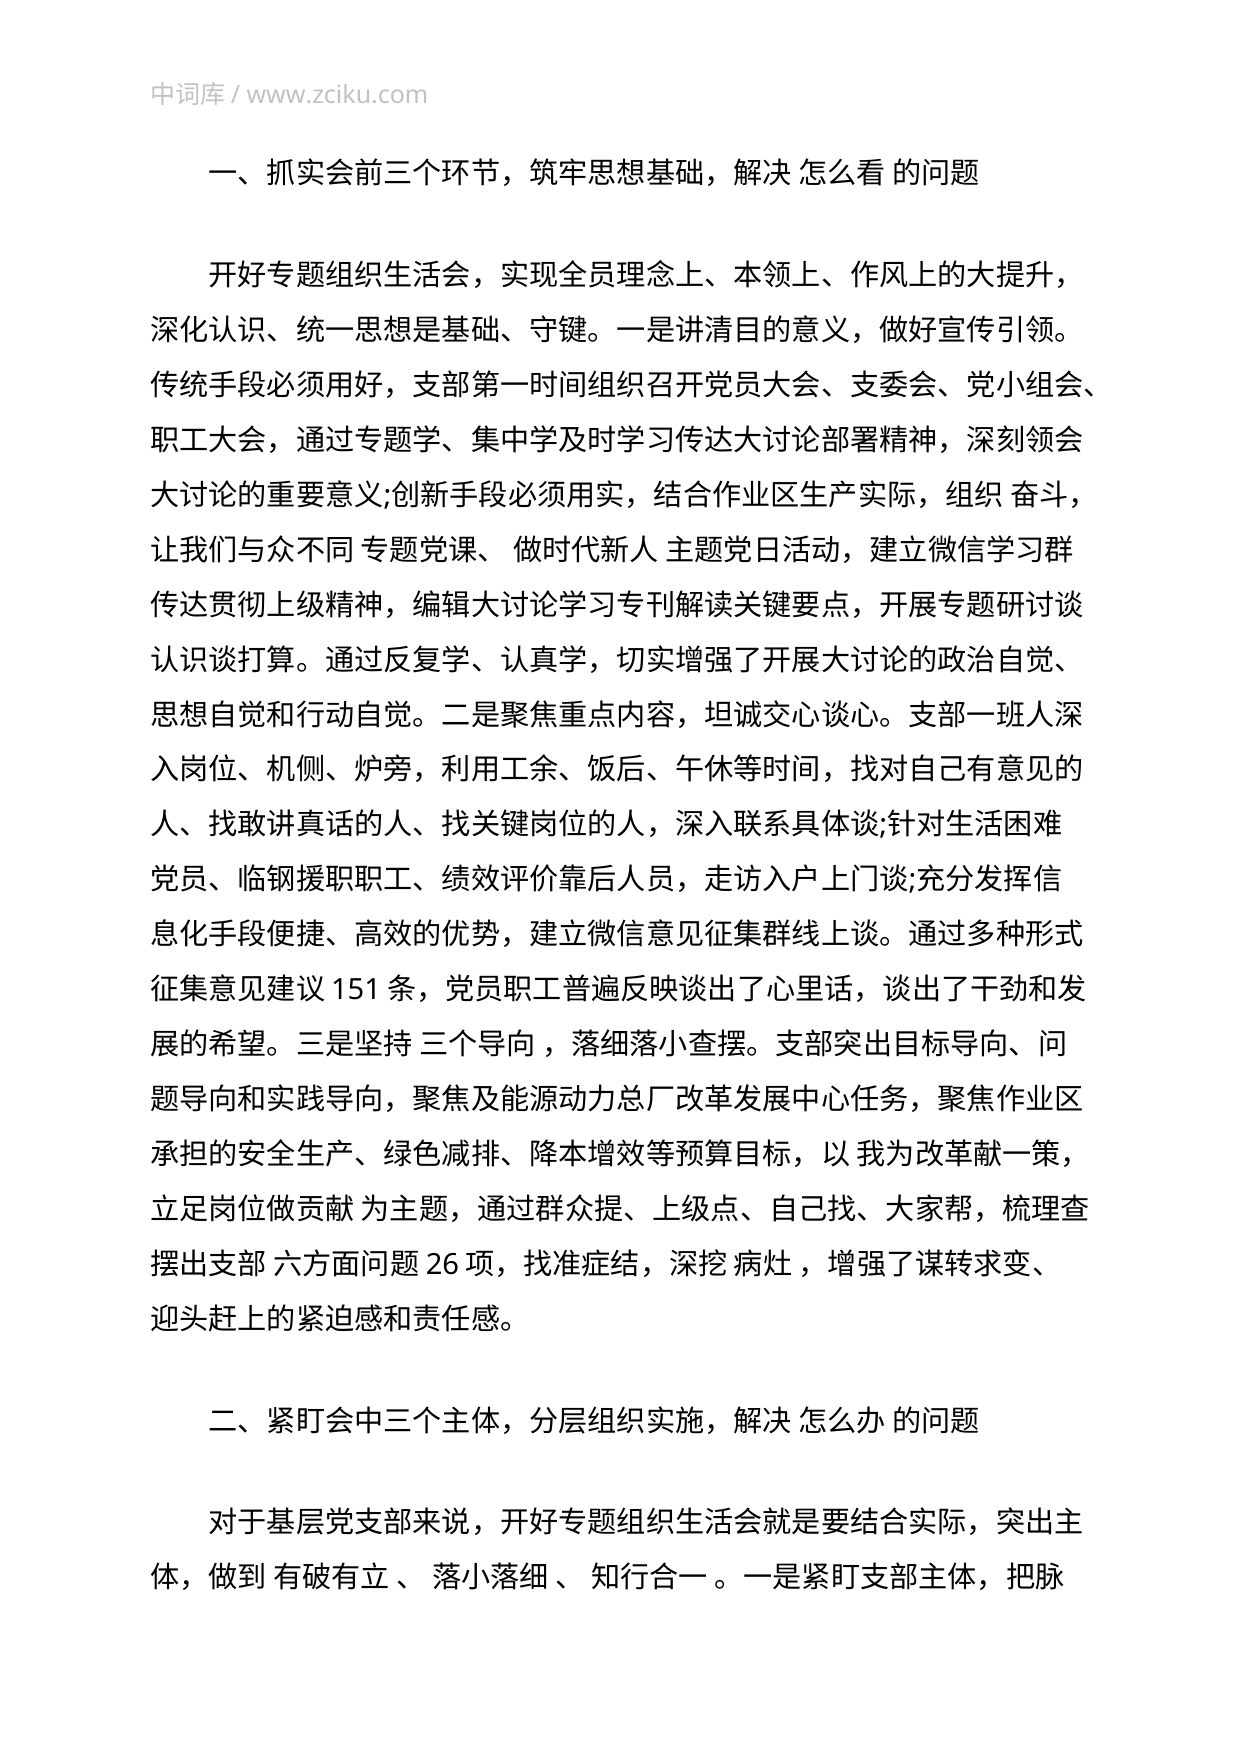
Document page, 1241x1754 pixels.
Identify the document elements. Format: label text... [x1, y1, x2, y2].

text 一、抓实会前三个环节，筑牢思想基础，解决 怎么看 的问题 [150, 150, 1090, 192]
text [150, 1499, 1090, 1596]
text 二、紧盯会中三个主体，分层组织实施，解决 怎么办 的问题 [150, 1397, 1090, 1439]
text 开好专题组织生活会，实现全员理念上、本领上、作风上的大提升，深化认识、统一思想是基础、守键。一是讲清目的意义，做好宣传引领。传统手段必须用好，支部第一时间组织召开党员大会、支委会、党小组会、职工大会，通过专题学、集中学及时学习传达大讨论部署精神，深刻领会大讨论的重要意义;创新手段必须用实，结合作业区生产实际，组织 奋斗，让我们与众不同 专题党课、 做时代新人 主题党日活动，建立微信学习群传达贯彻上级精神，编辑大讨论学习专刊解读关键要点，开展专题研讨谈认识谈打算。通过反复学、认真学，切实增强了开展大讨论的政治自觉、思想自觉和行动自觉。二是聚焦重点内容，坦诚交心谈心。支部一班人深入岗位、机侧、炉旁，利用工余、饭后、午休等时间，找对自己有意见的人、找敢讲真话的人、找关键岗位的人，深入联系具体谈;针对生活困难党员、临钢援职职工、绩效评价靠后人员，走访入户上门谈;充分发挥信息化手段便捷、高效的优势，建立微信意见征集群线上谈。通过多种形式征集意见建议151条，党员职工普遍反映谈出了心里话，谈出了干劲和发展的希望。三是坚持 三个导向 ，落细落小查摆。支部突出目标导向、问题导向和实践导向，聚焦及能源动力总厂改革发展中心任务，聚焦作业区承担的安全生产、绿色减排、降本增效等预算目标，以 我为改革献一策，立足岗位做贡献 为主题，通过群众提、上级点、自己找、大家帮，梳理查摆出支部 六方面问题 26项，找准症结，深挖 病灶 ，增强了谋转求变、迎头赶上的紧迫感和责任感。 [150, 252, 1090, 1338]
